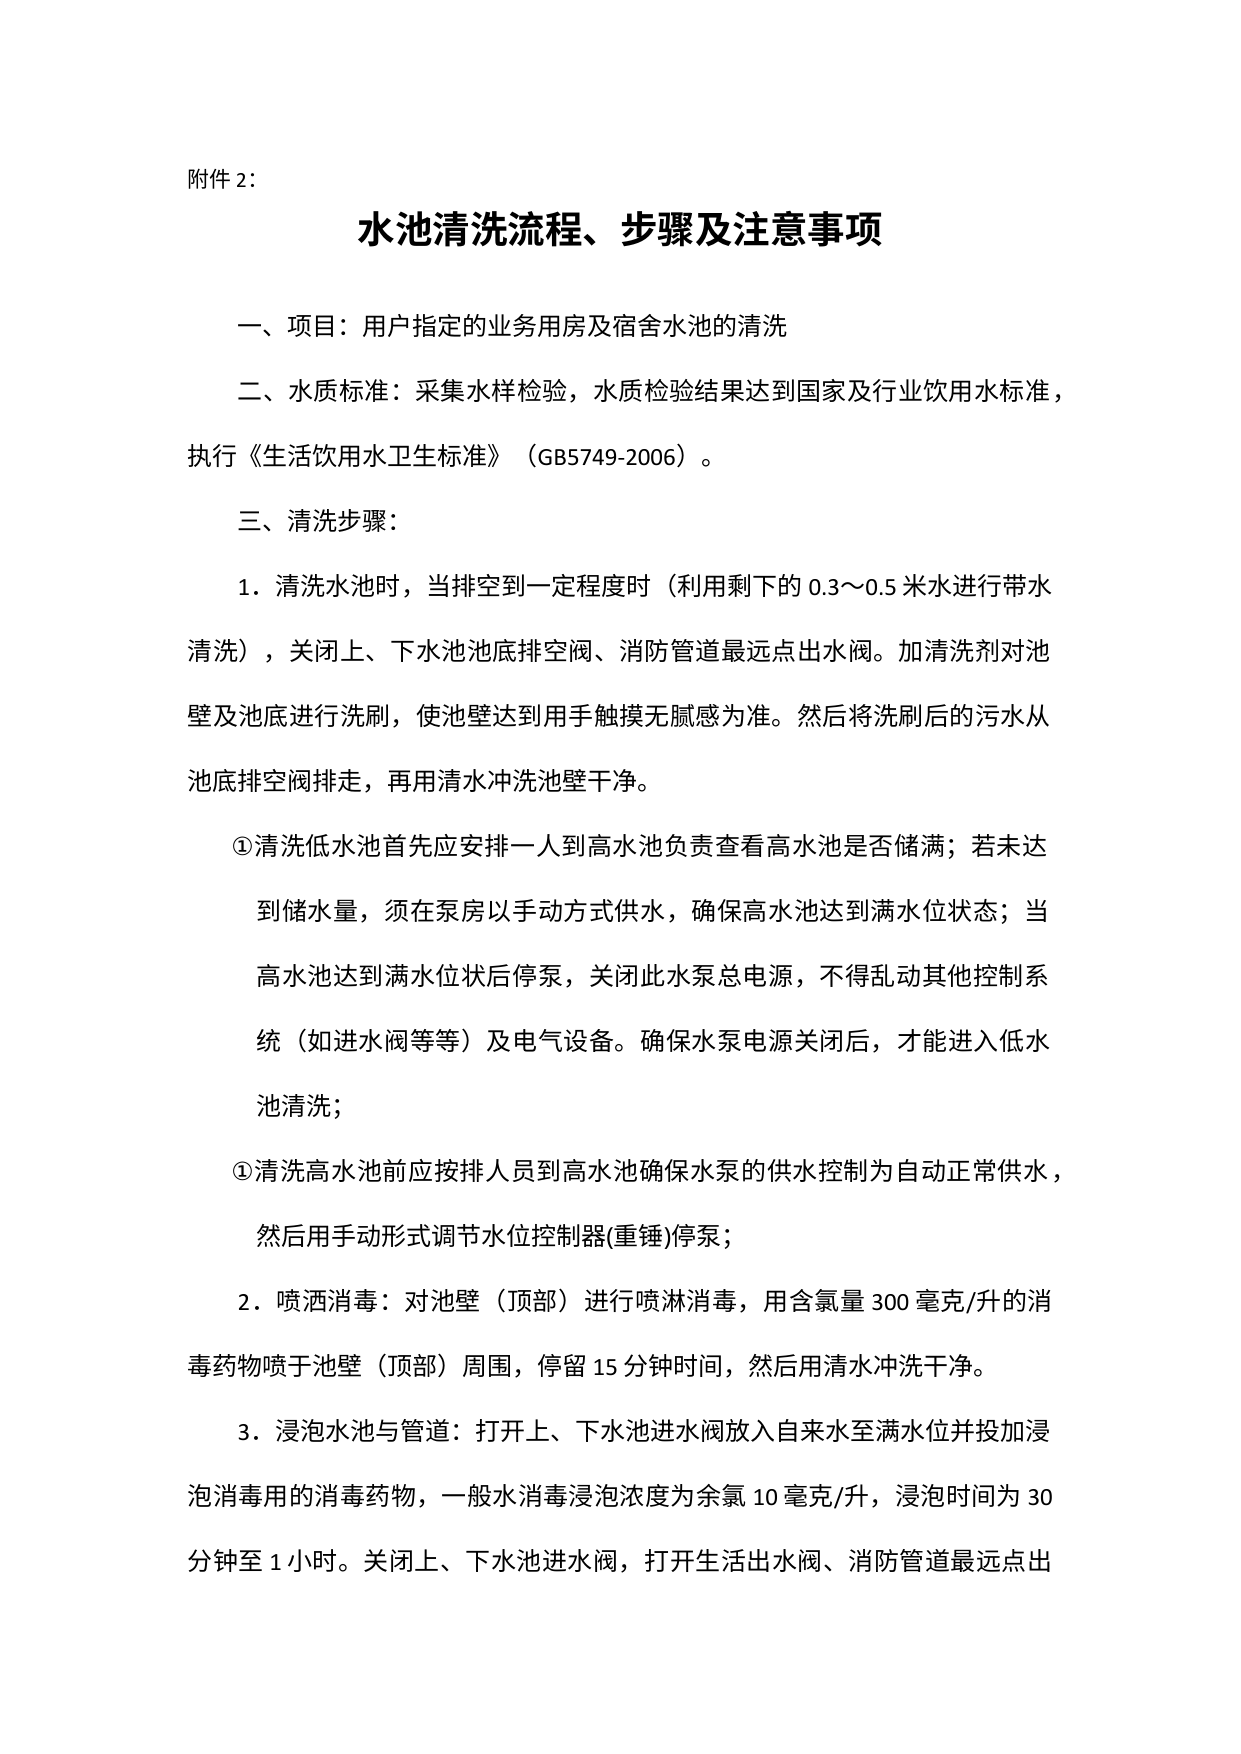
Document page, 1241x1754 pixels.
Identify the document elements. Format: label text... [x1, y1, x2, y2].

text 一、项目：用户指定的业务用房及宿舍水池的清洗 [187, 292, 1053, 357]
text 1．清洗水池时，当排空到一定程度时（利用剩下的0.3～水进行带水清洗），关闭上、下水池池底排空阀、消防管道最远点出水阀。加清洗剂对池壁及池底进行洗刷，使池壁达到用手触摸无腻感为准。然后将洗刷后的污水从池底排空阀排走，再用清水冲洗池壁干净。 [187, 552, 1053, 812]
text 附件2： [187, 162, 1053, 194]
text 2．喷洒消毒：对池壁（顶部）进行喷淋消毒，用含氯量300毫克/升的消毒药物喷于池壁（顶部）周围，停留15分钟时间，然后用清水冲洗干净。 [187, 1267, 1053, 1397]
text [187, 1397, 1053, 1592]
text 水池清洗流程、步骤及注意事项 [187, 194, 1053, 259]
text ①清洗高水池前应按排人员到高水池确保水泵的供水控制为自动正常供水，然后用手动形式调节水位控制器(重锤)停泵； [231, 1137, 1051, 1267]
text ①清洗低水池首先应安排一人到高水池负责查看高水池是否储满；若未达到储水量，须在泵房以手动方式供水，确保高水池达到满水位状态；当高水池达到满水位状后停泵，关闭此水泵总电源，不得乱动其他控制系统（如进水阀等等）及电气设备。确保水泵电源关闭后，才能进入低水池清洗； [231, 812, 1051, 1137]
text 三、清洗步骤： [187, 487, 1053, 552]
text 二、水质标准：采集水样检验，水质检验结果达到国家及行业饮用水标准，执行《生活饮用水卫生标准》（GB5749-2006）。 [187, 357, 1053, 487]
